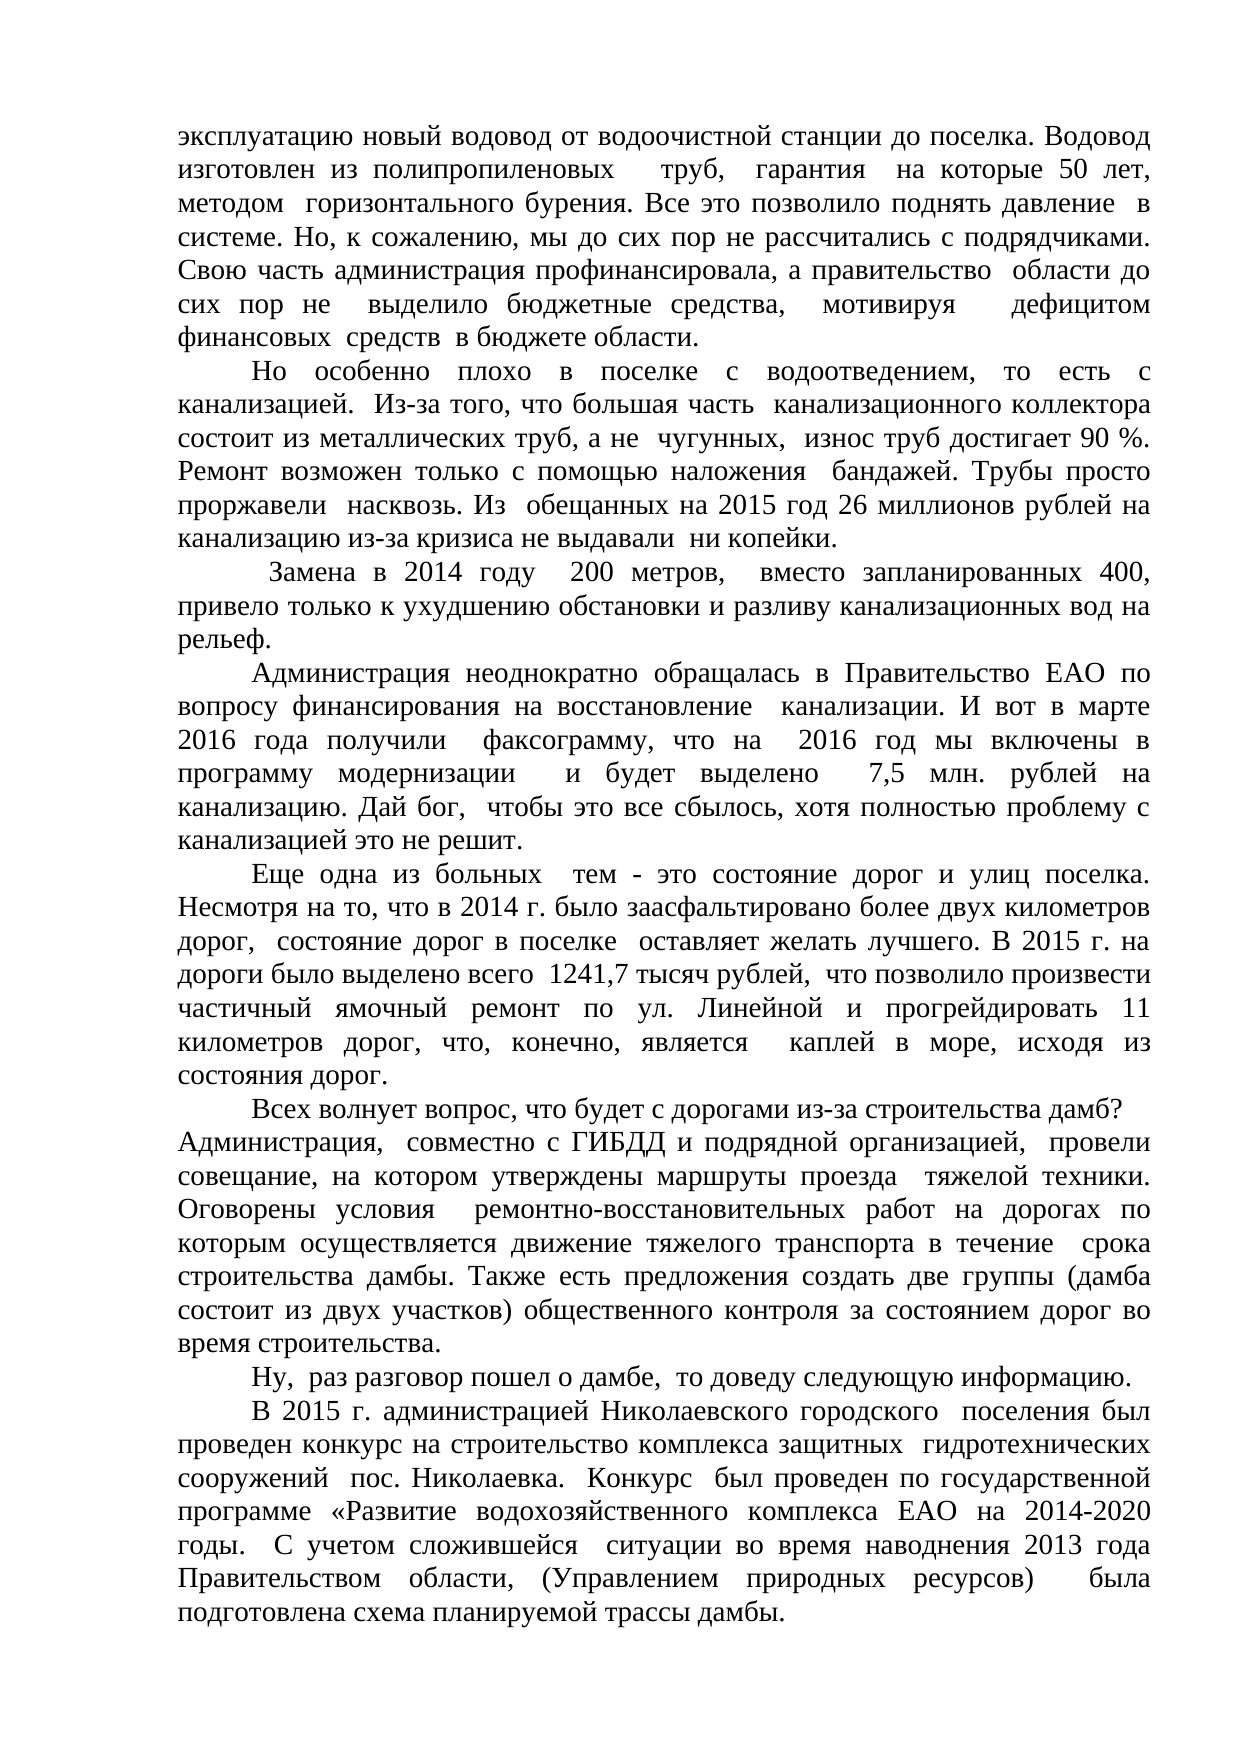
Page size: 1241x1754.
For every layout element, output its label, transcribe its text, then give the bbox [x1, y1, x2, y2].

text Администрация неоднократно обращалась в Правительство ЕАО по вопросу финансирования на восстановление канализации. И вот в марте 2016 года получили факсограмму, что на 2016 год мы включены в программу модернизации и будет выделено 7,5 млн. рублей на канализацию. Дай бог, чтобы это все сбылось, хотя полностью проблему с канализацией это не решит. [177, 655, 1152, 856]
text В 2015 г. администрацией Николаевского городского поселения был проведен конкурс на строительство комплекса защитных гидротехнических сооружений пос. Николаевка. Конкурс был проведен по государственной программе «Развитие водохозяйственного комплекса ЕАО на 2014-2020 годы. С учетом сложившейся ситуации во время наводнения 2013 года Правительством области, (Управлением природных ресурсов) была подготовлена схема планируемой трассы дамбы. [177, 1393, 1152, 1627]
text Ну, раз разговор пошел о дамбе, то доведу следующую информацию. [177, 1359, 1152, 1393]
text Администрация, совместно с ГИБДД и подрядной организацией, провели совещание, на котором утверждены маршруты проезда тяжелой техники. Оговорены условия ремонтно-восстановительных работ на дорогах по которым осуществляется движение тяжелого транспорта в течение срока строительства дамбы. Также есть предложения создать две группы (дамба состоит из двух участков) общественного контроля за состоянием дорог во время строительства. [177, 1124, 1152, 1359]
text Еще одна из больных тем - это состояние дорог и улиц поселка. Несмотря на то, что в 2014 г. было заасфальтировано более двух километров дорог, состояние дорог в поселке оставляет желать лучшего. В 2015 г. на дороги было выделено всего 1241,7 тысяч рублей, что позволило произвести частичный ямочный ремонт по ул. Линейной и прогрейдировать 11 километров дорог, что, конечно, является каплей в море, исходя из состояния дорог. [177, 856, 1152, 1091]
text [177, 118, 1152, 353]
text Всех волнует вопрос, что будет с дорогами из-за строительства дамб? [177, 1091, 1152, 1124]
text Но особенно плохо в поселке с водоотведением, то есть с канализацией. Из-за того, что большая часть канализационного коллектора состоит из металлических труб, а не чугунных, износ труб достигает 90 %. Ремонт возможен только с помощью наложения бандажей. Трубы просто проржавели насквозь. Из обещанных на 2015 год 26 миллионов рублей на канализацию из-за кризиса не выдавали ни копейки. [177, 353, 1152, 554]
text Замена в 2014 году 200 метров, вместо запланированных 400, привело только к ухудшению обстановки и разливу канализационных вод на рельеф. [177, 554, 1152, 655]
